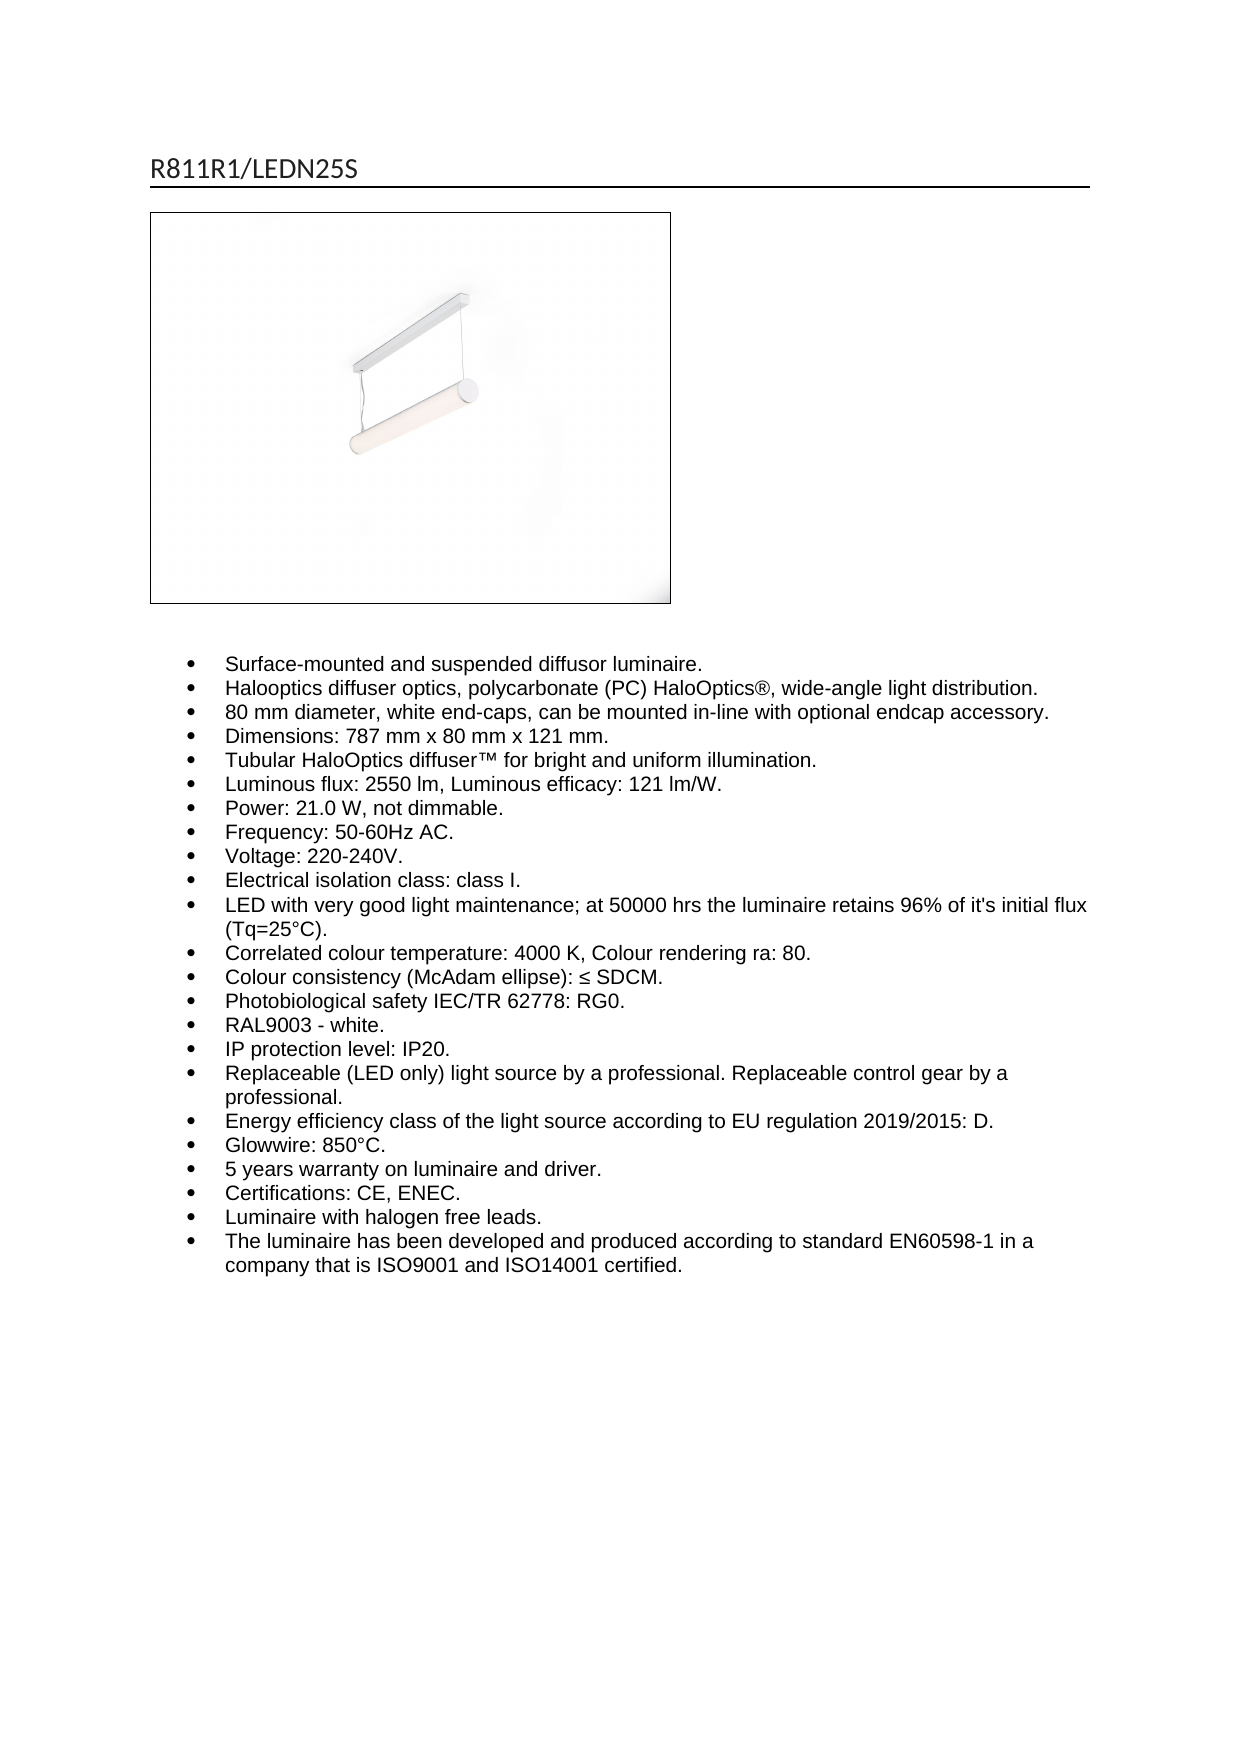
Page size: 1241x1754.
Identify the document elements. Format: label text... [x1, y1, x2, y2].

list Frequency: 50-60Hz AC. [187, 820, 1090, 844]
list Surface-mounted and suspended diffusor luminaire. [187, 652, 1090, 676]
list 80 mm diameter, white end-caps, can be mounted in-line with optional endcap accessory. [187, 700, 1090, 724]
list The luminaire has been developed and produced according to standard EN60598-1 in a company that is ISO9001 and ISO14001 certified. [187, 1229, 1090, 1277]
list Certifications: CE, ENEC. [187, 1181, 1090, 1205]
list Electrical isolation class: class I. [187, 868, 1090, 892]
list 5 years warranty on luminaire and driver. [187, 1157, 1090, 1181]
list LED with very good light maintenance; at 50000 hrs the luminaire retains 96% of it's initial flux (Tq=25°C). [187, 892, 1090, 940]
list Luminous flux: 2550 lm, Luminous efficacy: 121 lm/W. [187, 772, 1090, 796]
list Energy efficiency class of the light source according to EU regulation 2019/2015: D. [187, 1109, 1090, 1133]
list Correlated colour temperature: 4000 K, Colour rendering ra: 80. [187, 940, 1090, 964]
text R811R1/LEDN25S [150, 150, 1090, 186]
list Luminaire with halogen free leads. [187, 1205, 1090, 1229]
list Halooptics diffuser optics, polycarbonate (PC) HaloOptics®, wide-angle light distribution. [187, 676, 1090, 700]
list Power: 21.0 W, not dimmable. [187, 796, 1090, 820]
list IP protection level: IP20. [187, 1037, 1090, 1061]
list Replaceable (LED only) light source by a professional. Replaceable control gear by a professional. [187, 1061, 1090, 1109]
list Colour consistency (McAdam ellipse): ≤ SDCM. [187, 964, 1090, 988]
list Photobiological safety IEC/TR 62778: RG0. [187, 988, 1090, 1013]
list Voltage: 220-240V. [187, 844, 1090, 868]
list Glowwire: 850°C. [187, 1133, 1090, 1157]
list RAL9003 - white. [187, 1013, 1090, 1037]
list Dimensions: 787 mm x 80 mm x 121 mm. [187, 724, 1090, 748]
list Tubular HaloOptics diffuser™ for bright and uniform illumination. [187, 748, 1090, 772]
picture [151, 213, 670, 603]
